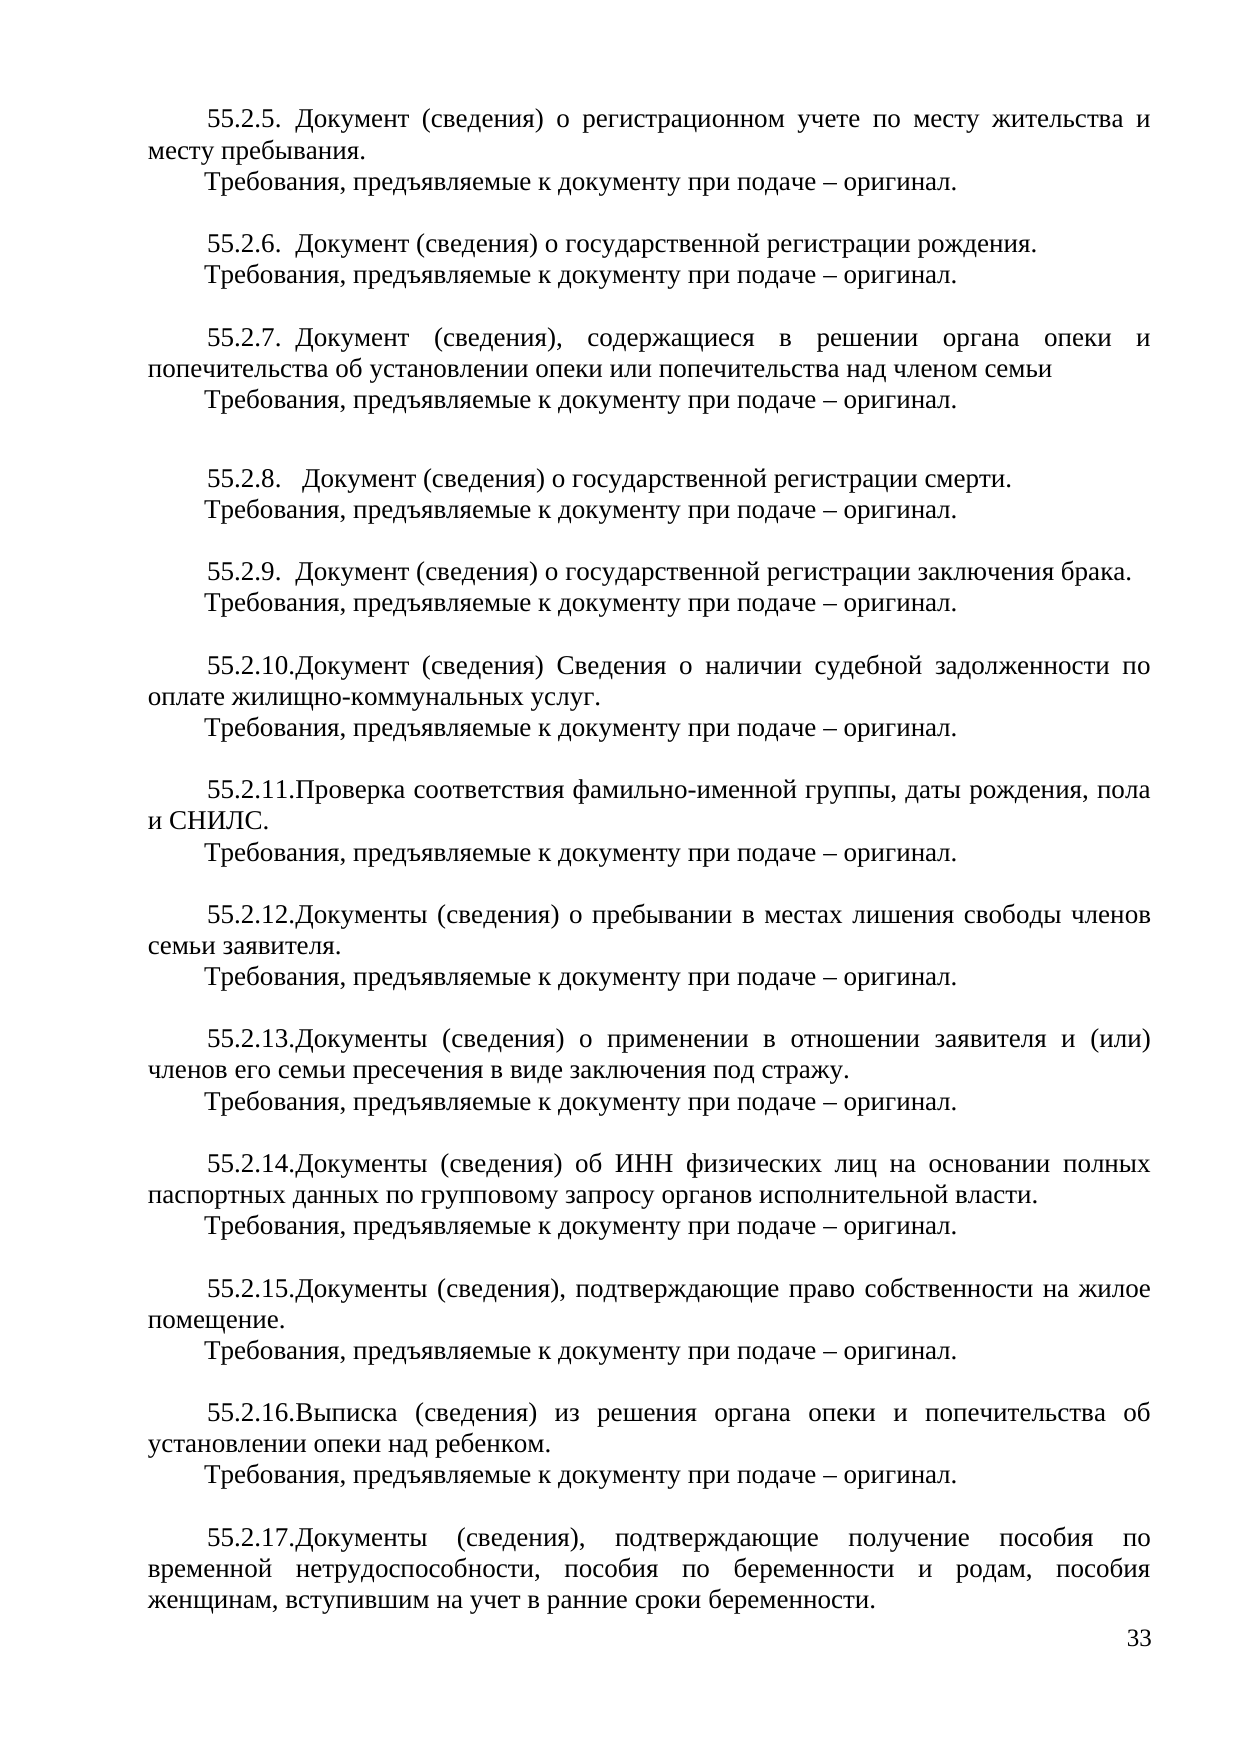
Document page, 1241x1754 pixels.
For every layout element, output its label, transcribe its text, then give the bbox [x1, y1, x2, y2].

list Выписка (сведения) из решения органа опеки и попечительства об установлении опеки над ребенком. [148, 1396, 1152, 1458]
list Документ (сведения) о государственной регистрации смерти. [148, 462, 1152, 493]
list Документ (сведения) о государственной регистрации рождения. [148, 227, 1152, 258]
text Требования, предъявляемые к документу при подаче – оригинал. [148, 586, 1152, 618]
list Документы (сведения) об ИНН физических лиц на основании полных паспортных данных по групповому запросу органов исполнительной власти. [148, 1147, 1152, 1209]
text Требования, предъявляемые к документу при подаче – оригинал. [148, 836, 1152, 867]
text Требования, предъявляемые к документу при подаче – оригинал. [148, 383, 1152, 414]
text Требования, предъявляемые к документу при подаче – оригинал. [148, 1458, 1152, 1490]
text Требования, предъявляемые к документу при подаче – оригинал. [148, 1085, 1152, 1116]
list Документы (сведения) о пребывании в местах лишения свободы членов семьи заявителя. [148, 898, 1152, 960]
text Требования, предъявляемые к документу при подаче – оригинал. [148, 493, 1152, 524]
list Документы (сведения) о применении в отношении заявителя и (или) членов его семьи пресечения в виде заключения под стражу. [148, 1022, 1152, 1085]
text Требования, предъявляемые к документу при подаче – оригинал. [148, 1209, 1152, 1241]
text Требования, предъявляемые к документу при подаче – оригинал. [148, 711, 1152, 742]
list Документы (сведения), подтверждающие получение пособия по временной нетрудоспособности, пособия по беременности и родам, пособия женщинам, вступившим на учет в ранние сроки беременности. [148, 1521, 1152, 1614]
text Требования, предъявляемые к документу при подаче – оригинал. [148, 1334, 1152, 1365]
list Документ (сведения) о государственной регистрации заключения брака. [148, 555, 1152, 586]
list Документ (сведения), содержащиеся в решении органа опеки и попечительства об установлении опеки или попечительства над членом семьи [148, 321, 1152, 383]
list Документы (сведения), подтверждающие право собственности на жилое помещение. [148, 1272, 1152, 1334]
text Требования, предъявляемые к документу при подаче – оригинал. [148, 258, 1152, 289]
list Документ (сведения) о регистрационном учете по месту жительства и месту пребывания. [148, 103, 1152, 165]
list Проверка соответствия фамильно-именной группы, даты рождения, пола и СНИЛС. [148, 773, 1152, 836]
list Документ (сведения) Сведения о наличии судебной задолженности по оплате жилищно-коммунальных услуг. [148, 649, 1152, 711]
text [148, 165, 1152, 196]
text Требования, предъявляемые к документу при подаче – оригинал. [148, 960, 1152, 991]
